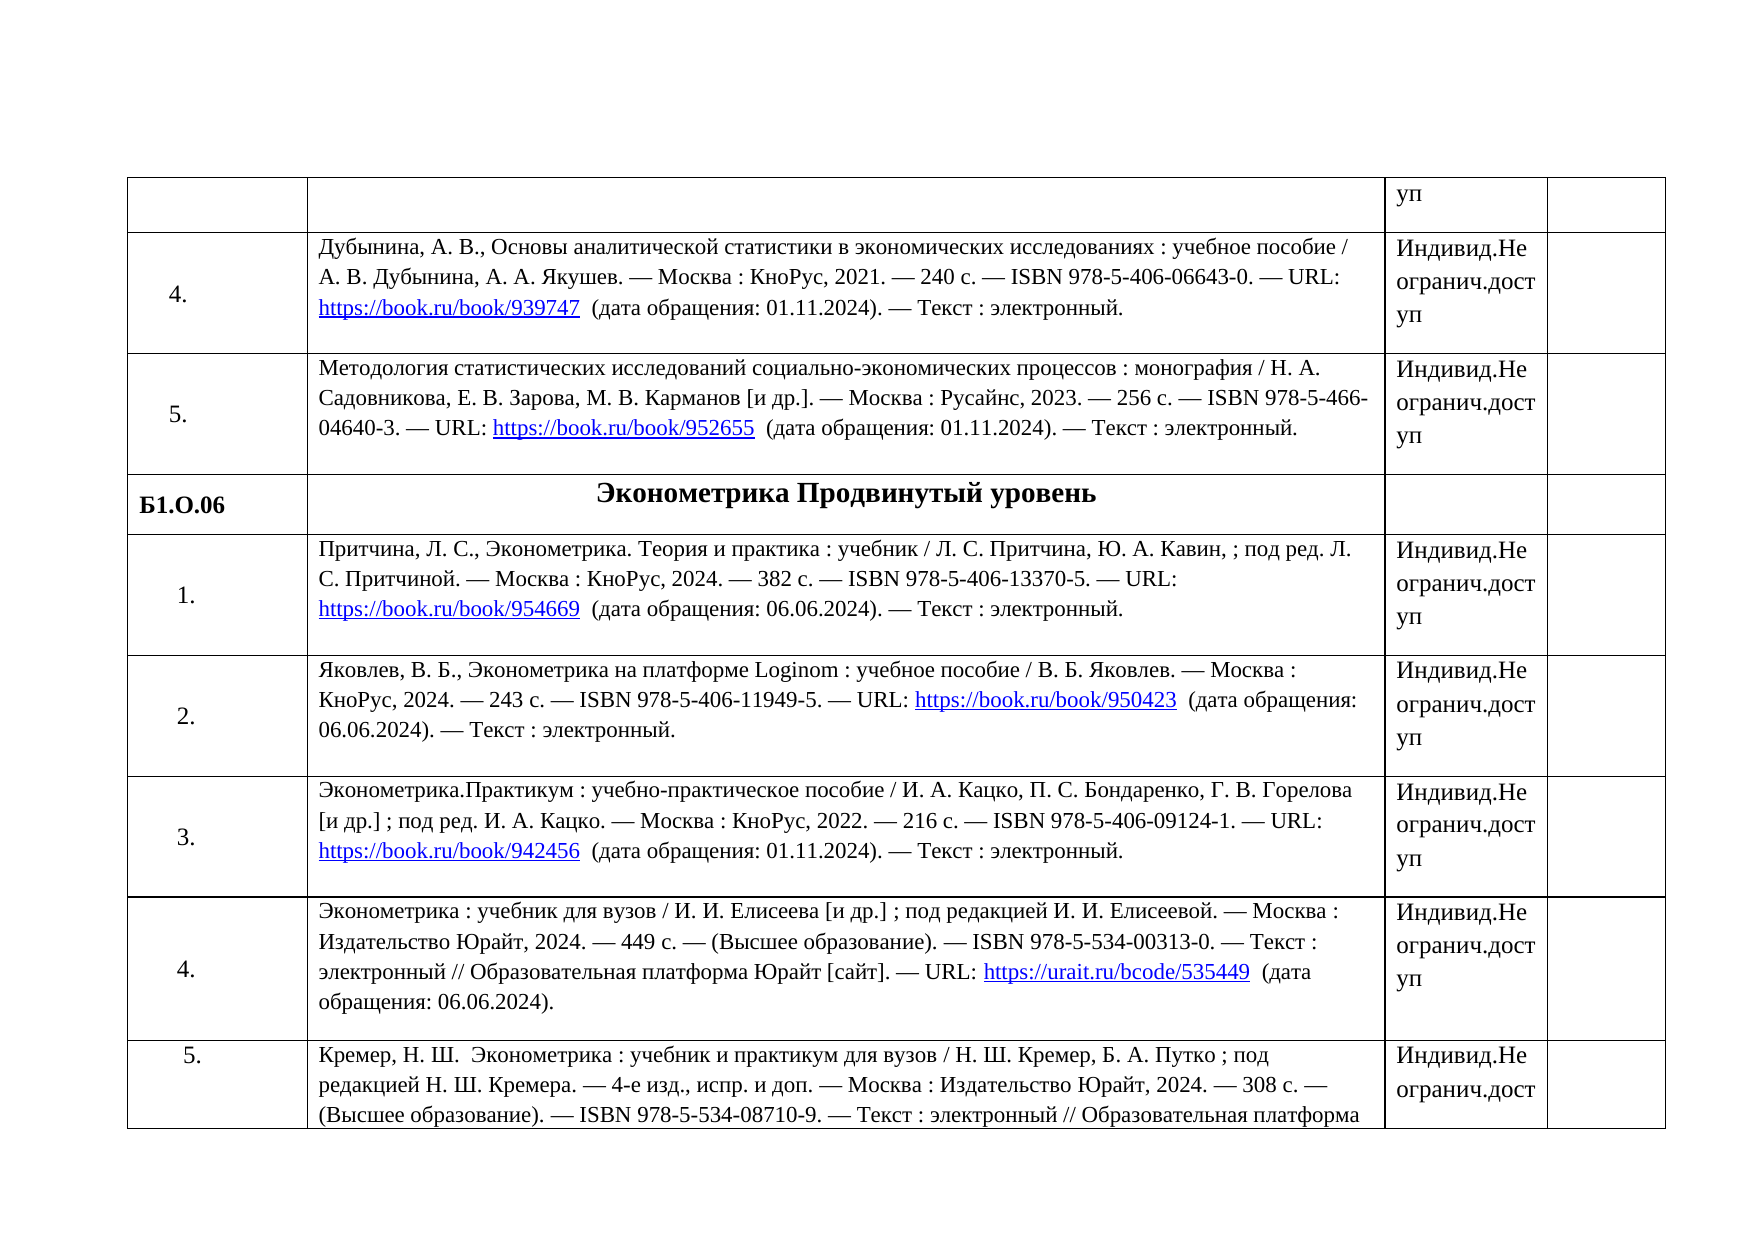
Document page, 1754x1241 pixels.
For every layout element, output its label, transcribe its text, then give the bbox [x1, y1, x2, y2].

table_cell [128, 535, 307, 654]
table_cell Индивид.Неогранич.доступ [1386, 535, 1547, 654]
table_cell Индивид.Неогранич.доступ [1386, 233, 1547, 353]
table_cell Б1.О.06 [128, 475, 307, 534]
table_cell Индивид.Неогранич.доступ [1386, 777, 1547, 896]
table_cell [1548, 656, 1665, 776]
table_cell [1548, 354, 1665, 474]
table_cell [1386, 475, 1547, 534]
table_cell Эконометрика Продвинутый уровень [308, 475, 1384, 534]
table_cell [1386, 178, 1547, 232]
table_cell [1548, 475, 1665, 534]
table_cell [1548, 535, 1665, 654]
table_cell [1386, 1041, 1547, 1127]
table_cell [308, 178, 1384, 232]
table_cell [1548, 777, 1665, 896]
table_cell Притчина, Л. С., Эконометрика. Теория и практика : учебник / Л. С. Притчина, Ю. А. Кавин, ; под ред. Л. С. Притчиной. — Москва : КноРус, 2024. — 382 с. — ISBN 978-5-406-13370-5. — URL: https://book.ru/book/954669 (дата обращения: 06.06.2024). — Текст : электронный. [308, 535, 1384, 654]
table_cell [128, 178, 307, 232]
table_cell [1548, 898, 1665, 1039]
table_cell [128, 354, 307, 474]
table_cell [128, 233, 307, 353]
table_cell Методология статистических исследований социально-экономических процессов : монография / Н. А. Садовникова, Е. В. Зарова, М. В. Карманов [и др.]. — Москва : Русайнс, 2023. — 256 с. — ISBN 978-5-466-04640-3. — URL: https://book.ru/book/952655 (дата обращения: 01.11.2024). — Текст : электронный. [308, 354, 1384, 474]
table_cell 5. [128, 1041, 307, 1127]
table_cell [128, 777, 307, 896]
table_cell [128, 656, 307, 776]
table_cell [308, 1041, 1384, 1127]
table_cell Эконометрика : учебник для вузов / И. И. Елисеева [и др.] ; под редакцией И. И. Елисеевой. — Москва : Издательство Юрайт, 2024. — 449 с. — (Высшее образование). — ISBN 978-5-534-00313-0. — Текст : электронный // Образовательная платформа Юрайт [сайт]. — URL: https://urait.ru/bcode/535449 (дата обращения: 06.06.2024). [308, 898, 1384, 1039]
table_cell Индивид.Неогранич.доступ [1386, 656, 1547, 776]
table_cell Индивид.Неогранич.доступ [1386, 354, 1547, 474]
table_cell Эконометрика.Практикум : учебно-практическое пособие / И. А. Кацко, П. С. Бондаренко, Г. В. Горелова [и др.] ; под ред. И. А. Кацко. — Москва : КноРус, 2022. — 216 с. — ISBN 978-5-406-09124-1. — URL: https://book.ru/book/942456 (дата обращения: 01.11.2024). — Текст : электронный. [308, 777, 1384, 896]
table_cell [1548, 1041, 1665, 1127]
table_cell Дубынина, А. В., Основы аналитической статистики в экономических исследованиях : учебное пособие / А. В. Дубынина, А. А. Якушев. — Москва : КноРус, 2021. — 240 с. — ISBN 978-5-406-06643-0. — URL: https://book.ru/book/939747 (дата обращения: 01.11.2024). — Текст : электронный. [308, 233, 1384, 353]
table_cell Яковлев, В. Б., Эконометрика на платформе Loginom : учебное пособие / В. Б. Яковлев. — Москва : КноРус, 2024. — 243 с. — ISBN 978-5-406-11949-5. — URL: https://book.ru/book/950423 (дата обращения: 06.06.2024). — Текст : электронный. [308, 656, 1384, 776]
table_cell Индивид.Неогранич.доступ [1386, 898, 1547, 1039]
table_cell [1548, 233, 1665, 353]
table_cell [128, 898, 307, 1039]
table_cell [1548, 178, 1665, 232]
